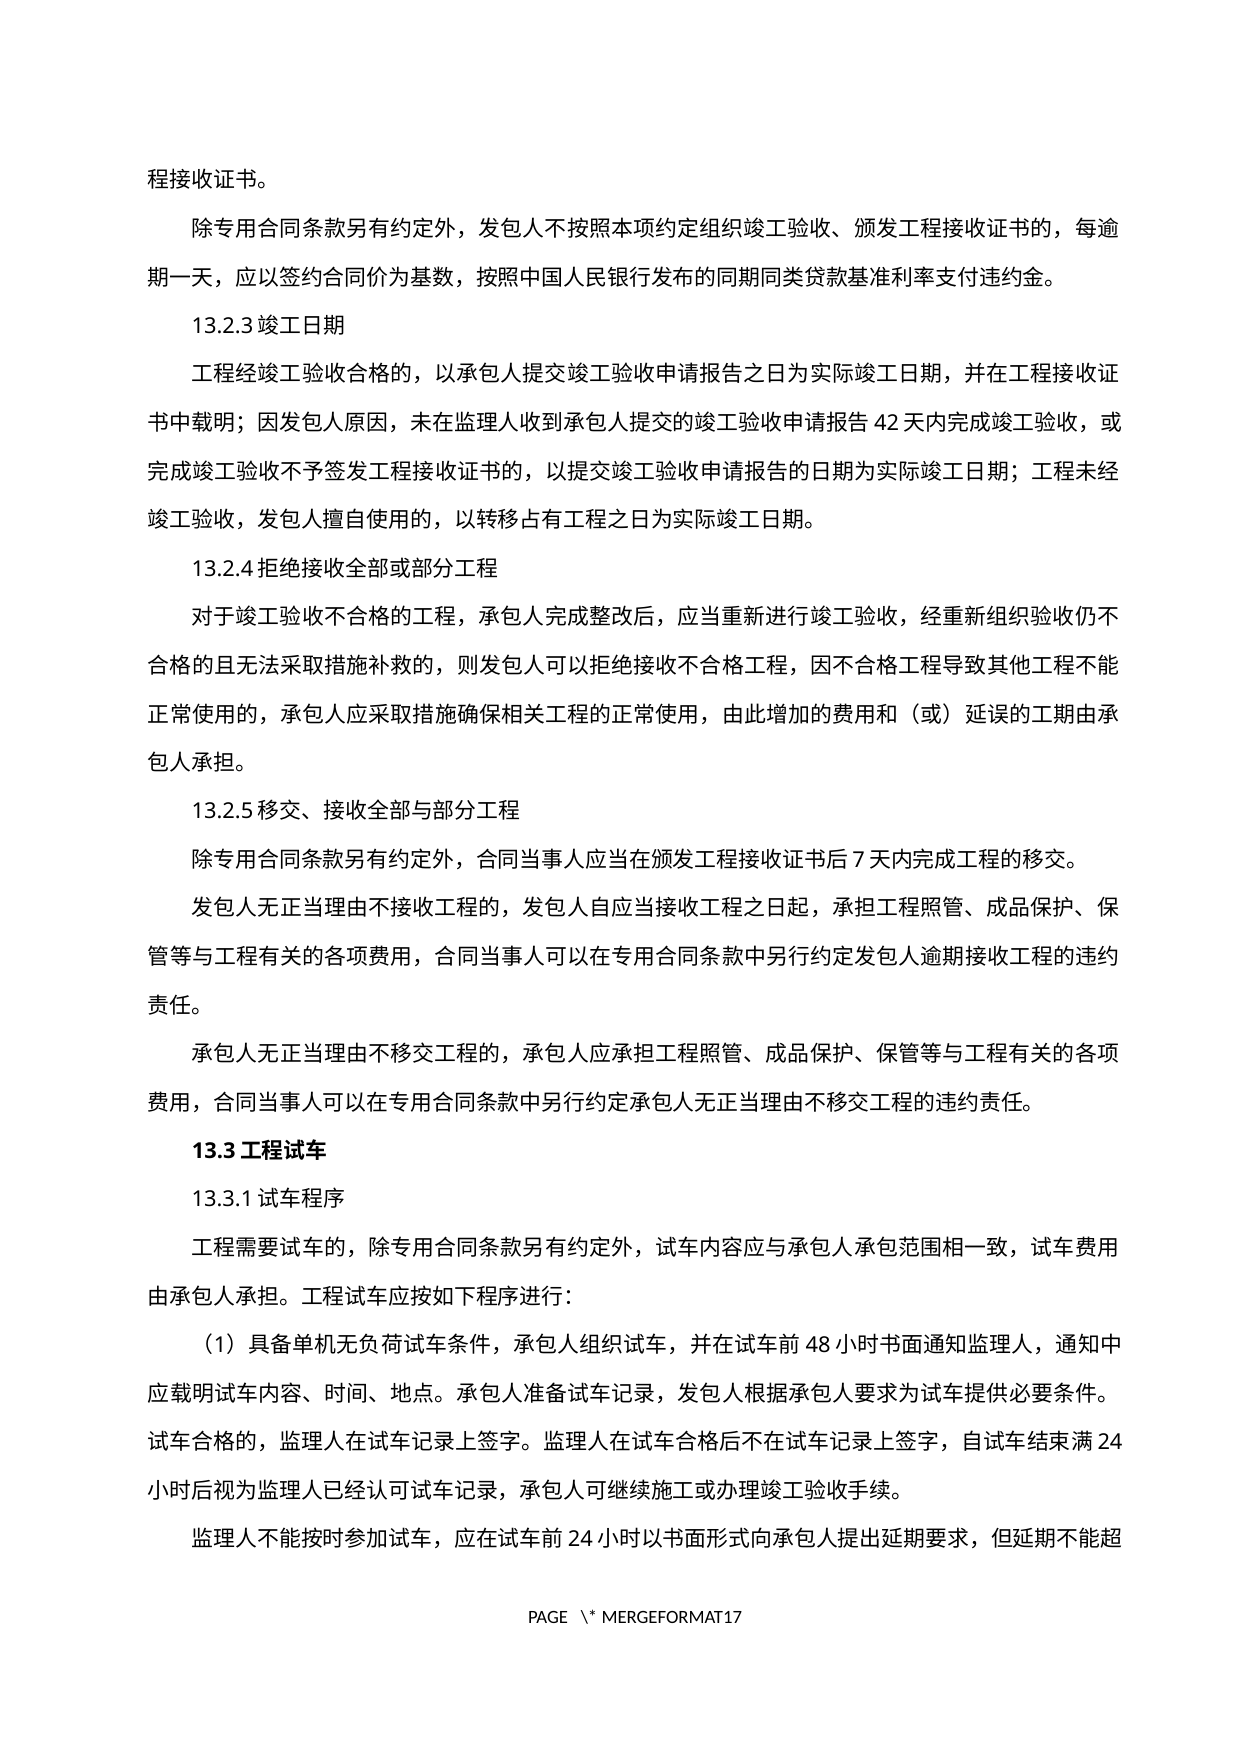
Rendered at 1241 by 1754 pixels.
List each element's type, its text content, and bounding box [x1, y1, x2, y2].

text 13.2.5移交、接收全部与部分工程 [148, 793, 1122, 826]
subtitle 13.3工程试车 [148, 1133, 1122, 1165]
text 对于竣工验收不合格的工程，承包人完成整改后，应当重新进行竣工验收，经重新组织验收仍不合格的且无法采取措施补救的，则发包人可以拒绝接收不合格工程，因不合格工程导致其他工程不能正常使用的，承包人应采取措施确保相关工程的正常使用，由此增加的费用和（或）延误的工期由承包人承担。 [148, 599, 1122, 777]
text 工程需要试车的，除专用合同条款另有约定外，试车内容应与承包人承包范围相一致，试车费用由承包人承担。工程试车应按如下程序进行： [148, 1229, 1122, 1311]
text 发包人无正当理由不接收工程的，发包人自应当接收工程之日起，承担工程照管、成品保护、保管等与工程有关的各项费用，合同当事人可以在专用合同条款中另行约定发包人逾期接收工程的违约责任。 [148, 890, 1122, 1020]
text 除专用合同条款另有约定外，发包人不按照本项约定组织竣工验收、颁发工程接收证书的，每逾期一天，应以签约合同价为基数，按照中国人民银行发布的同期同类贷款基准利率支付违约金。 [148, 210, 1122, 292]
text 13.2.3竣工日期 [148, 307, 1122, 340]
text 13.3.1试车程序 [148, 1181, 1122, 1214]
text （1）具备单机无负荷试车条件，承包人组织试车，并在试车前48小时书面通知监理人，通知中应载明试车内容、时间、地点。承包人准备试车记录，发包人根据承包人要求为试车提供必要条件。试车合格的，监理人在试车记录上签字。监理人在试车合格后不在试车记录上签字，自试车结束满24小时后视为监理人已经认可试车记录，承包人可继续施工或办理竣工验收手续。 [148, 1327, 1122, 1505]
text 除专用合同条款另有约定外，合同当事人应当在颁发工程接收证书后7天内完成工程的移交。 [148, 842, 1122, 874]
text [148, 1521, 1122, 1554]
text 承包人无正当理由不移交工程的，承包人应承担工程照管、成品保护、保管等与工程有关的各项费用，合同当事人可以在专用合同条款中另行约定承包人无正当理由不移交工程的违约责任。 [148, 1036, 1122, 1117]
text 工程经竣工验收合格的，以承包人提交竣工验收申请报告之日为实际竣工日期，并在工程接收证书中载明；因发包人原因，未在监理人收到承包人提交的竣工验收申请报告42天内完成竣工验收，或完成竣工验收不予签发工程接收证书的，以提交竣工验收申请报告的日期为实际竣工日期；工程未经竣工验收，发包人擅自使用的，以转移占有工程之日为实际竣工日期。 [148, 356, 1122, 534]
text 13.2.4拒绝接收全部或部分工程 [148, 550, 1122, 583]
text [148, 162, 1122, 194]
